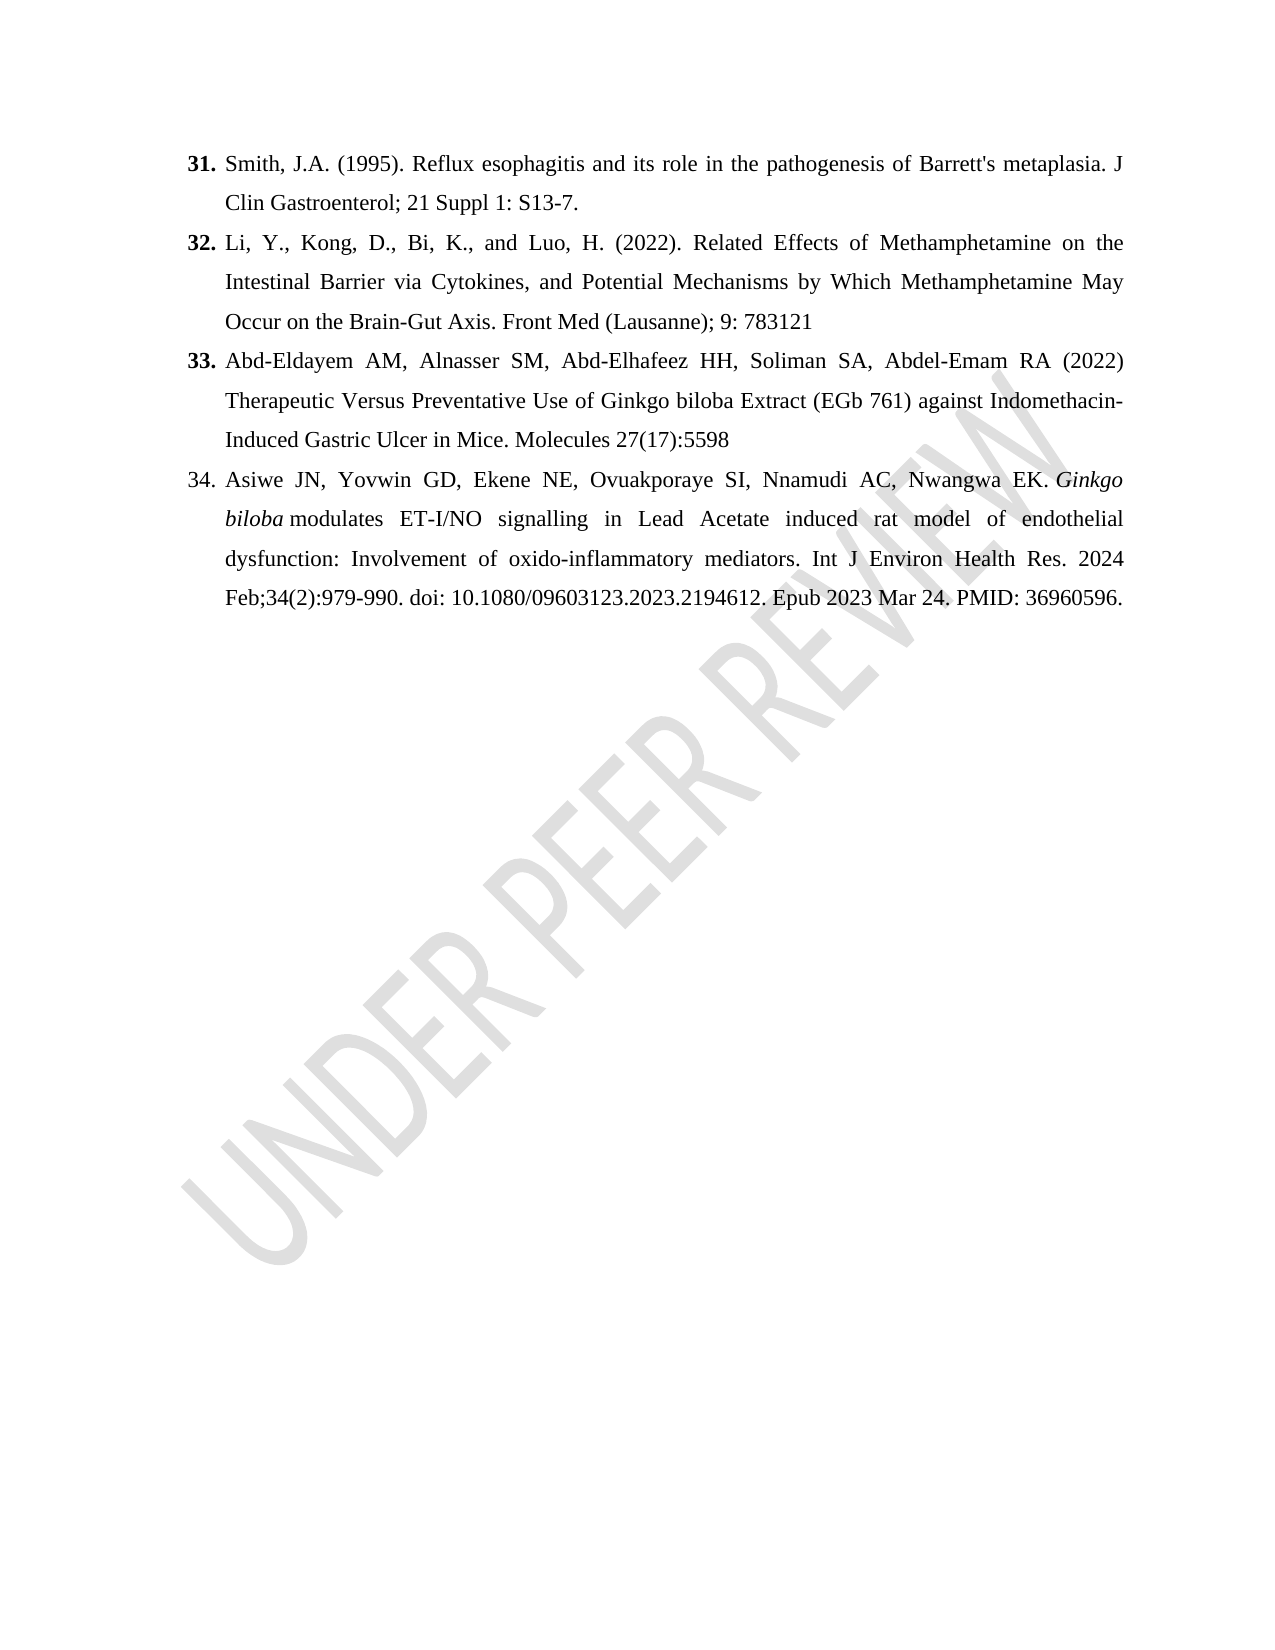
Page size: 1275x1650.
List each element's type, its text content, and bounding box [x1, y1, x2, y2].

list Abd-Eldayem AM, Alnasser SM, Abd-Elhafeez HH, Soliman SA, Abdel-Emam RA (2022) Therapeutic Versus Preventative Use of Ginkgo biloba Extract (EGb 761) against Indomethacin-Induced Gastric Ulcer in Mice. Molecules 27(17):5598 [187, 347, 1125, 453]
list Li, Y., Kong, D., Bi, K., and Luo, H. (2022). Related Effects of Methamphetamine on the Intestinal Barrier via Cytokines, and Potential Mechanisms by Which Methamphetamine May Occur on the Brain-Gut Axis. Front Med (Lausanne); 9: 783121 [187, 229, 1125, 334]
list Smith, J.A. (1995). Reflux esophagitis and its role in the pathogenesis of Barrett's metaplasia. J Clin Gastroenterol; 21 Suppl 1: S13-7. [187, 150, 1125, 216]
list Asiwe JN, Yovwin GD, Ekene NE, Ovuakporaye SI, Nnamudi AC, Nwangwa EK. Ginkgo biloba modulates ET-I/NO signalling in Lead Acetate induced rat model of endothelial dysfunction: Involvement of oxido-inflammatory mediators. Int J Environ Health Res. 2024 Feb;34(2):979-990. doi: 10.1080/09603123.2023.2194612. Epub 2023 Mar 24. PMID: 36960596. [187, 466, 1125, 611]
